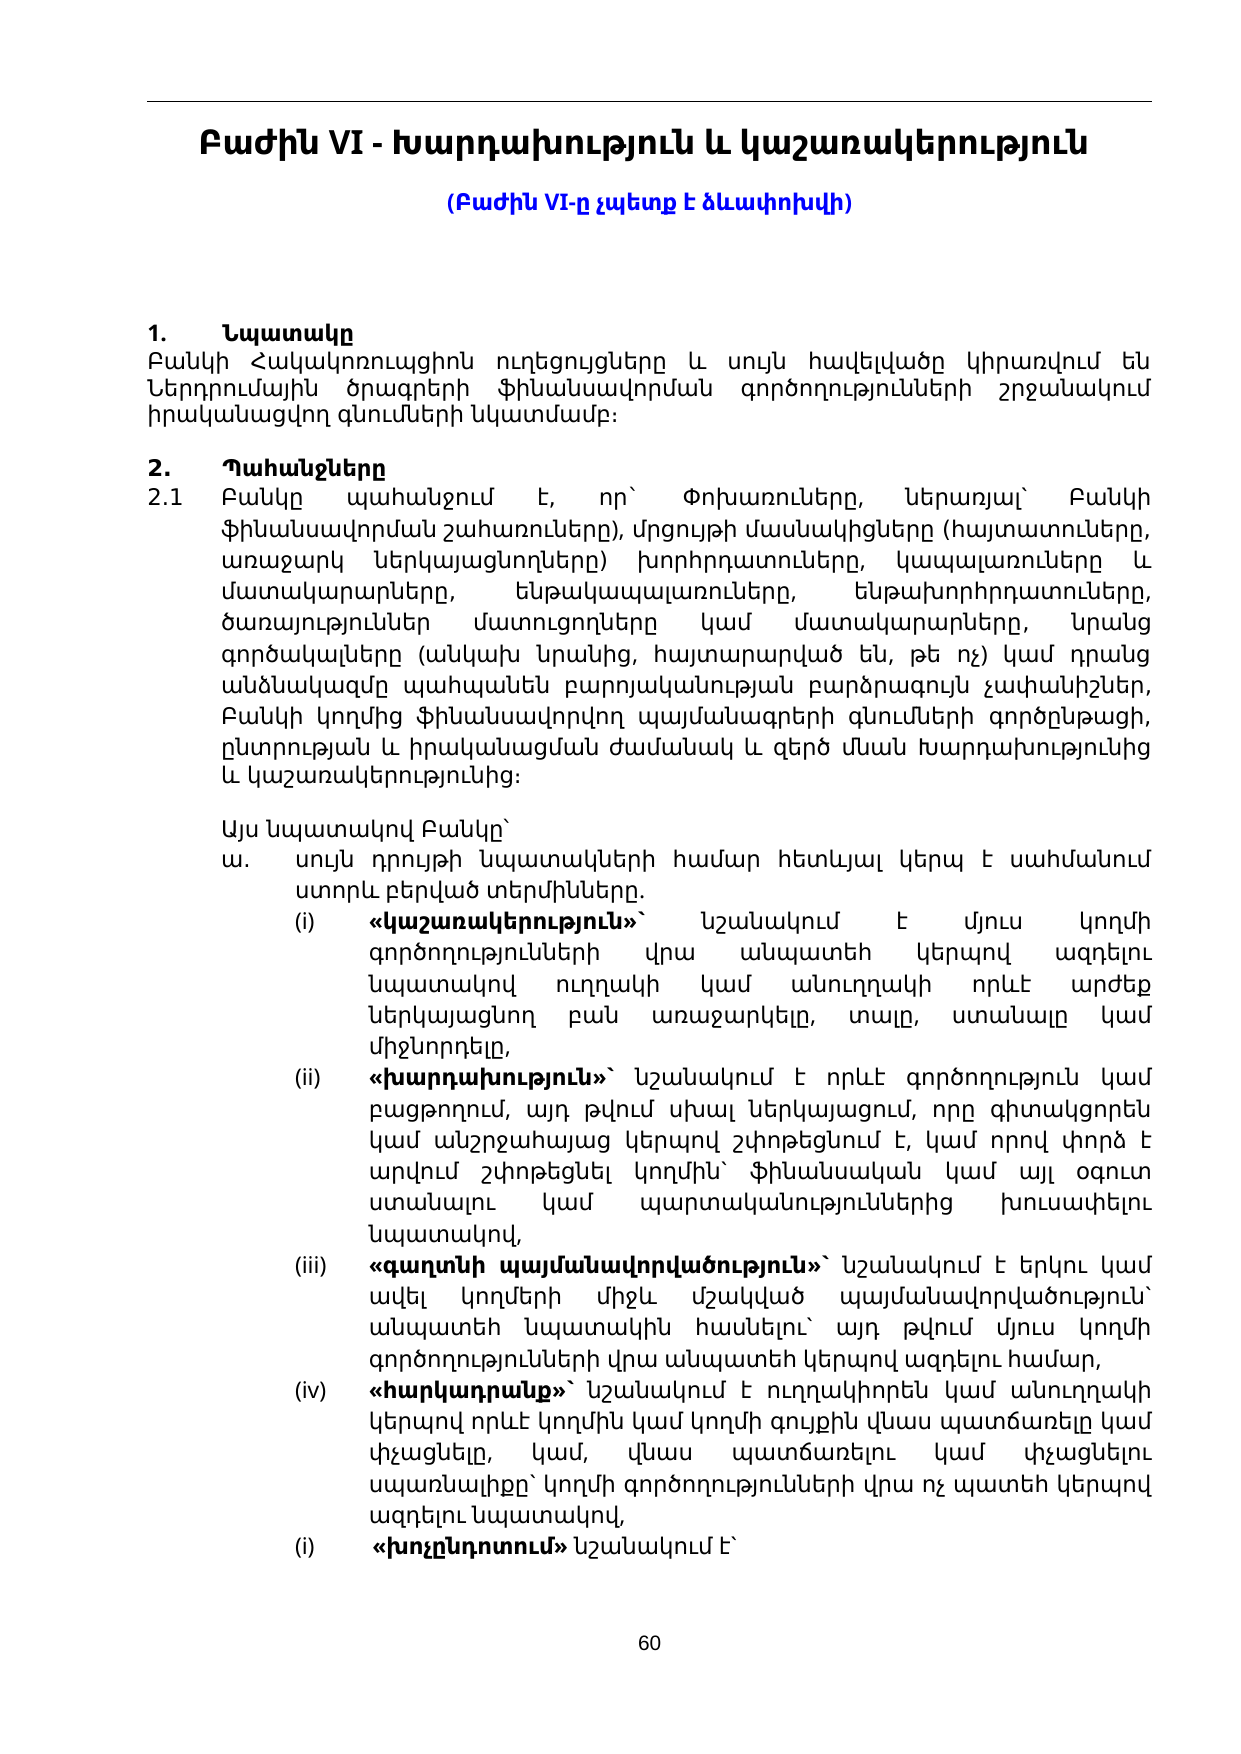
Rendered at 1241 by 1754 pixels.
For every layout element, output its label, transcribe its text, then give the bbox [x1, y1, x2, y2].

subtitle Բաժին VI - Խարդախություն և կաշառակերություն [166, 118, 1122, 164]
text (i) «կաշառակերություն»` նշանակում է մյուս կողմի գործողությունների վրա անպատեհ կերպով ազդելու նպատակով ուղղակի կամ անուղղակի որևէ արժեք ներկայացնող բան առաջարկելը, տալը, ստանալը կամ միջնորդելը, [295, 905, 1152, 1061]
list «խոչընդոտում» նշանակում է` [295, 1530, 1152, 1561]
text (iii) «գաղտնի պայմանավորվածություն»` նշանակում է երկու կամ ավել կողմերի միջև մշակված պայմանավորվածություն` անպատեհ նպատակին հասնելու` այդ թվում մյուս կողմի գործողությունների վրա անպատեհ կերպով ազդելու համար, [295, 1249, 1152, 1374]
list Նպատակը [147, 317, 1152, 348]
text ա. սույն դրույթի նպատակների համար հետևյալ կերպ է սահմանում ստորև բերված տերմինները. [221, 843, 1152, 905]
list Պահանջները [147, 455, 1152, 481]
text Այս նպատակով Բանկը՝ [221, 816, 1152, 843]
text (Բաժին VI-ը չպետք է ձևափոխվի) [147, 186, 1152, 217]
text Բանկի Հակակոռուպցիոն ուղեցույցները և սույն հավելվածը կիրառվում են Ներդրումային ծրագրերի ֆինանսավորման գործողությունների շրջանակում իրականացվող գնումների նկատմամբ։ [147, 348, 1152, 428]
text (ii) «խարդախություն»` նշանակում է որևէ գործողություն կամ բացթողում, այդ թվում սխալ ներկայացում, որը գիտակցորեն կամ անշրջահայաց կերպով շփոթեցնում է, կամ որով փորձ է արվում շփոթեցնել կողմին` ֆինանսական կամ այլ օգուտ ստանալու կամ պարտականություններից խուսափելու նպատակով, [295, 1061, 1152, 1249]
text 2.1 Բանկը պահանջում է, որ` Փոխառուները, ներառյալ` Բանկի ֆինանսավորման շահառուները), մրցույթի մասնակիցները (հայտատուները, առաջարկ ներկայացնողները) խորհրդատուները, կապալառուները և մատակարարները, ենթակապալառուները, ենթախորհրդատուները, ծառայություններ մատուցողները կամ մատակարարները, նրանց գործակալները (անկախ նրանից, հայտարարված են, թե ոչ) կամ դրանց անձնակազմը պահպանեն բարոյականության բարձրագույն չափանիշներ, Բանկի կողմից ֆինանսավորվող պայմանագրերի գնումների գործընթացի, ընտրության և իրականացման ժամանակ և զերծ մնան Խարդախությունից և կաշառակերությունից։ [147, 481, 1152, 789]
text (iv) «հարկադրանք»` նշանակում է ուղղակիորեն կամ անուղղակի կերպով որևէ կողմին կամ կողմի գույքին վնաս պատճառելը կամ փչացնելը, կամ, վնաս պատճառելու կամ փչացնելու սպառնալիքը` կողմի գործողությունների վրա ոչ պատեհ կերպով ազդելու նպատակով, [295, 1374, 1152, 1530]
